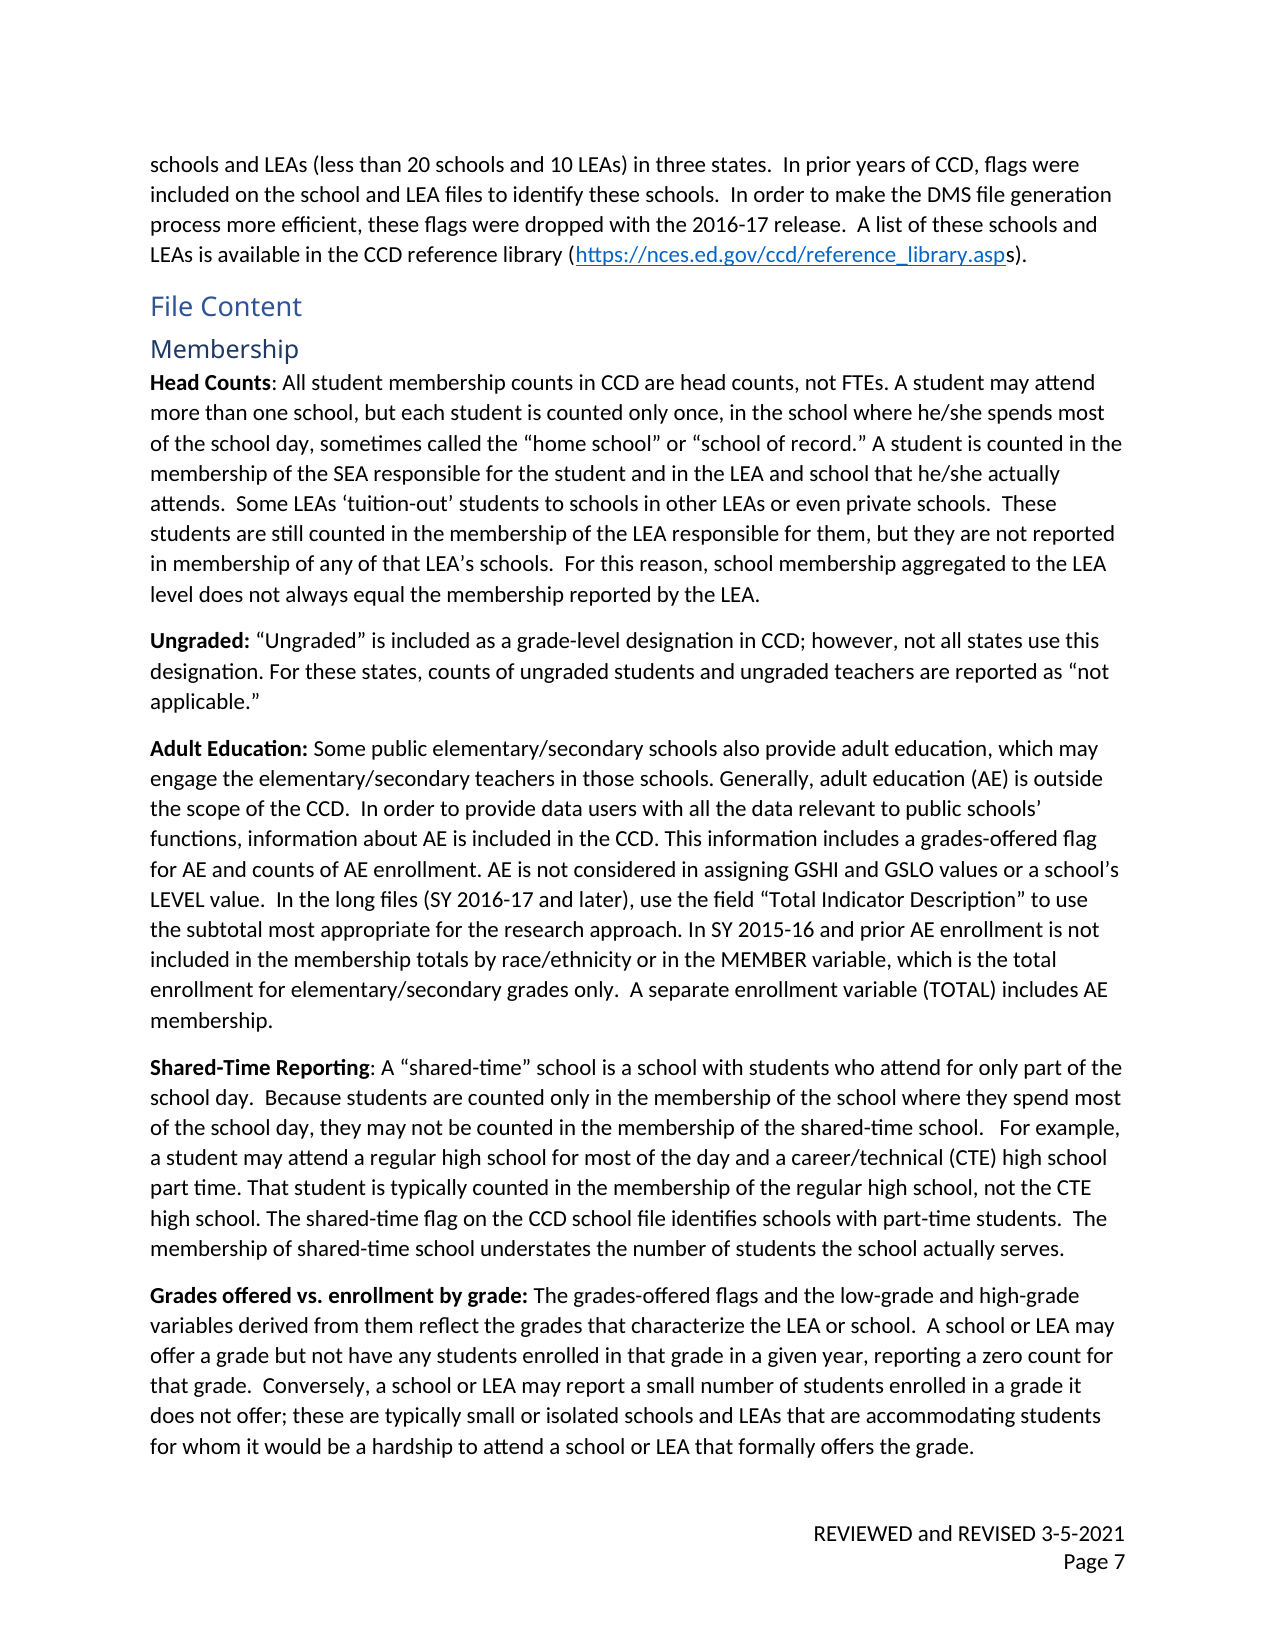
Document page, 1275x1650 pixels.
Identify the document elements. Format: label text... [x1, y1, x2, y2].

subtitle File Content [150, 287, 1125, 324]
text Shared-Time Reporting: A “shared-time” school is a school with students who attend for only part of the school day. Because students are counted only in the membership of the school where they spend most of the school day, they may not be counted in the membership of the shared-time school. For example, a student may attend a regular high school for most of the day and a career/technical (CTE) high school part time. That student is typically counted in the membership of the regular high school, not the CTE high school. The shared-time flag on the CCD school file identifies schools with part-time students. The membership of shared-time school understates the number of students the school actually serves. [150, 1053, 1125, 1262]
subtitle Membership [150, 331, 1125, 366]
text Grades offered vs. enrollment by grade: The grades-offered flags and the low-grade and high-grade variables derived from them reflect the grades that characterize the LEA or school. A school or LEA may offer a grade but not have any students enrolled in that grade in a given year, reporting a zero count for that grade. Conversely, a school or LEA may report a small number of students enrolled in a grade it does not offer; these are typically small or isolated schools and LEAs that are accommodating students for whom it would be a hardship to attend a school or LEA that formally offers the grade. [150, 1281, 1125, 1460]
text Ungraded: “Ungraded” is included as a grade-level designation in CCD; however, not all states use this designation. For these states, counts of ungraded students and ungraded teachers are reported as “not applicable.” [150, 627, 1125, 715]
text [150, 150, 1125, 269]
text Adult Education: Some public elementary/secondary schools also provide adult education, which may engage the elementary/secondary teachers in those schools. Generally, adult education (AE) is outside the scope of the CCD. In order to provide data users with all the data relevant to public schools’ functions, information about AE is included in the CCD. This information includes a grades-offered flag for AE and counts of AE enrollment. AE is not considered in assigning GSHI and GSLO values or a school’s LEVEL value. In the long files (SY 2016-17 and later), use the field “Total Indicator Description” to use the subtotal most appropriate for the research approach. In SY 2015-16 and prior AE enrollment is not included in the membership totals by race/ethnicity or in the MEMBER variable, which is the total enrollment for elementary/secondary grades only. A separate enrollment variable (TOTAL) includes AE membership. [150, 734, 1125, 1034]
text Head Counts: All student membership counts in CCD are head counts, not FTEs. A student may attend more than one school, but each student is counted only once, in the school where he/she spends most of the school day, sometimes called the “home school” or “school of record.” A student is counted in the membership of the SEA responsible for the student and in the LEA and school that he/she actually attends. Some LEAs ‘tuition-out’ students to schools in other LEAs or even private schools. These students are still counted in the membership of the LEA responsible for them, but they are not reported in membership of any of that LEA’s schools. For this reason, school membership aggregated to the LEA level does not always equal the membership reported by the LEA. [150, 368, 1125, 608]
